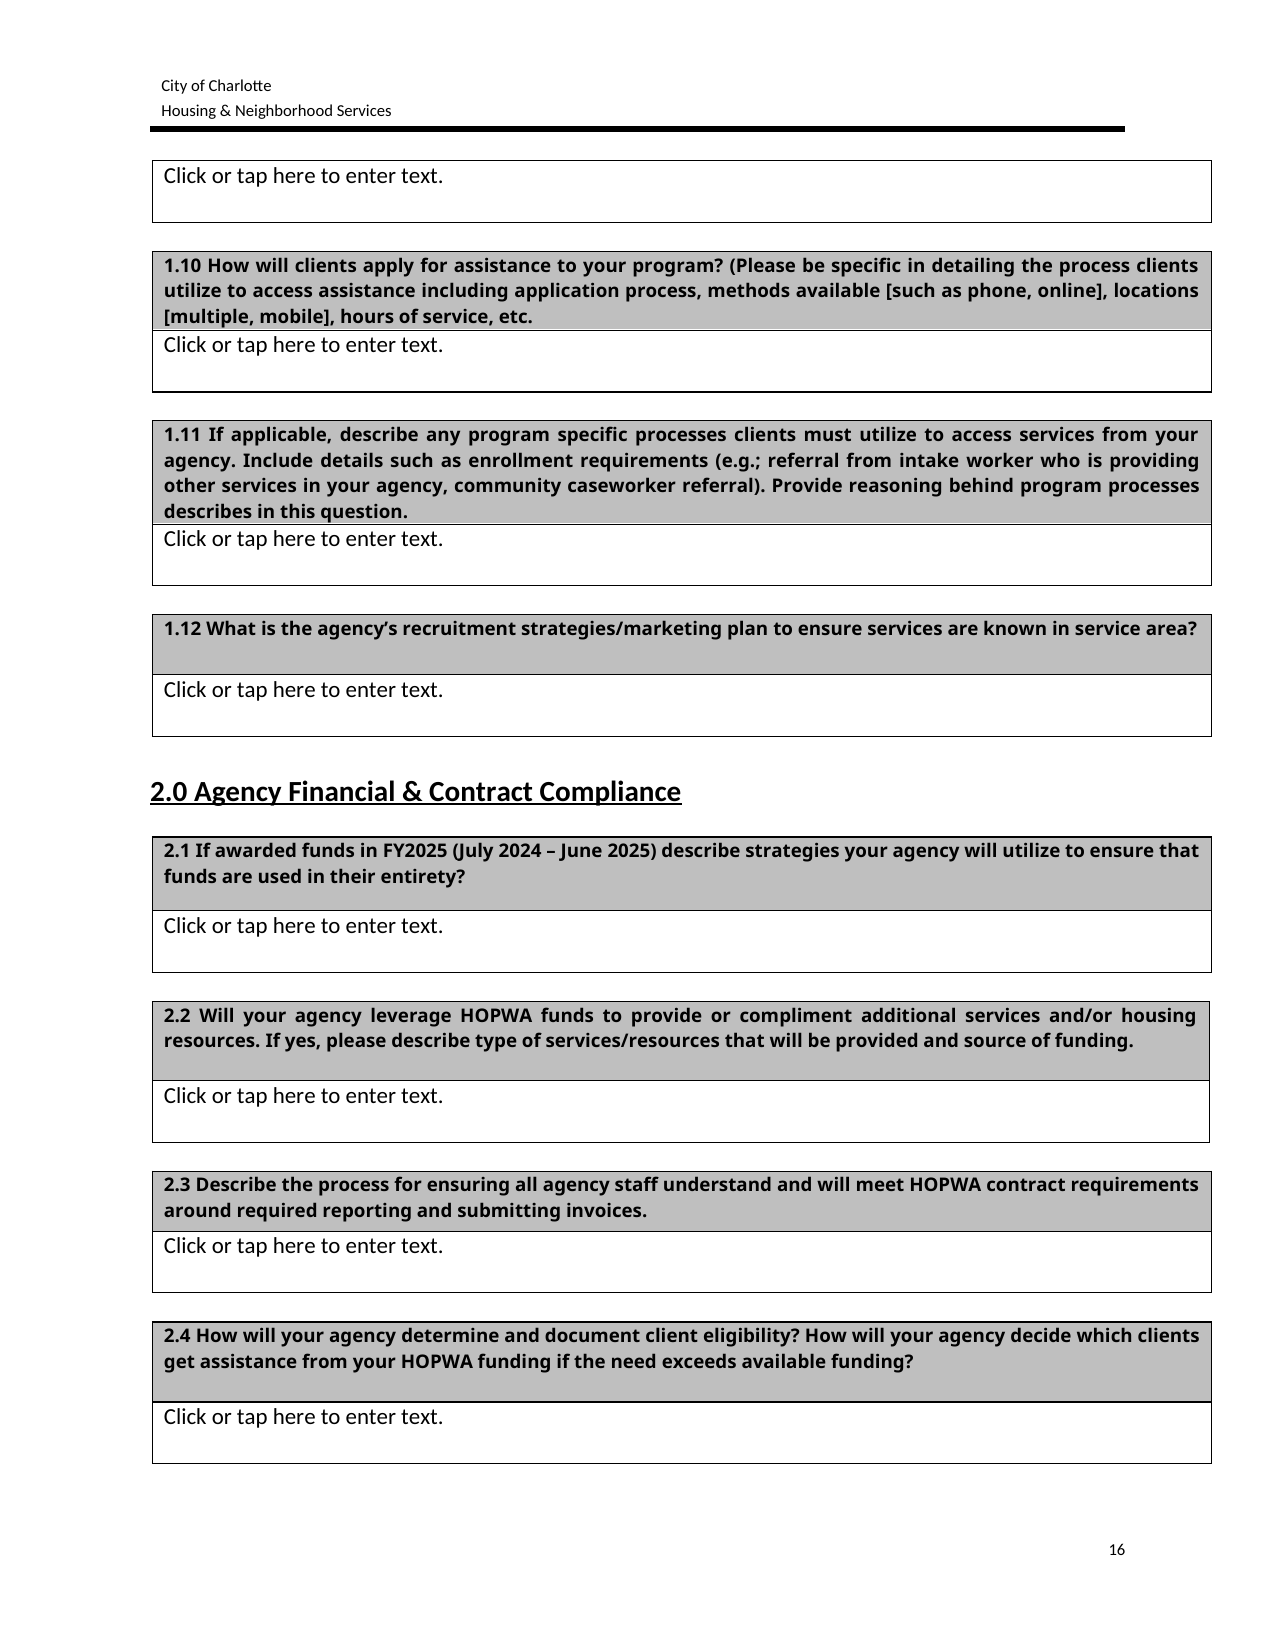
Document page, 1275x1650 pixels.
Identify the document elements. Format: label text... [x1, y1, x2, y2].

table_header 2.3 Describe the process for ensuring all agency staff understand and will meet HOPWA contract requirements around required reporting and submitting invoices. [153, 1172, 1211, 1231]
text 2.0 Agency Financial & Contract Compliance [150, 773, 1125, 808]
table_header 1.10 How will clients apply for assistance to your program? (Please be specific in detailing the process clients utilize to access assistance including application process, methods available [such as phone, online], locations [multiple, mobile], hours of service, etc. [153, 252, 1211, 329]
table_header 2.2 Will your agency leverage HOPWA funds to provide or compliment additional services and/or housing resources. If yes, please describe type of services/resources that will be provided and source of funding. [153, 1002, 1209, 1080]
table_header 1.12 What is the agency’s recruitment strategies/marketing plan to ensure services are known in service area? [153, 615, 1211, 674]
table_header 1.11 If applicable, describe any program specific processes clients must utilize to access services from your agency. Include details such as enrollment requirements (e.g.; referral from intake worker who is providing other services in your agency, community caseworker referral). Provide reasoning behind program processes describes in this question. [153, 421, 1211, 523]
table_header 2.4 How will your agency determine and document client eligibility? How will your agency decide which clients get assistance from your HOPWA funding if the need exceeds available funding? [153, 1323, 1211, 1401]
table_header 2.1 If awarded funds in FY2025 (July 2024 – June 2025) describe strategies your agency will utilize to ensure that funds are used in their entirety? [153, 838, 1211, 910]
